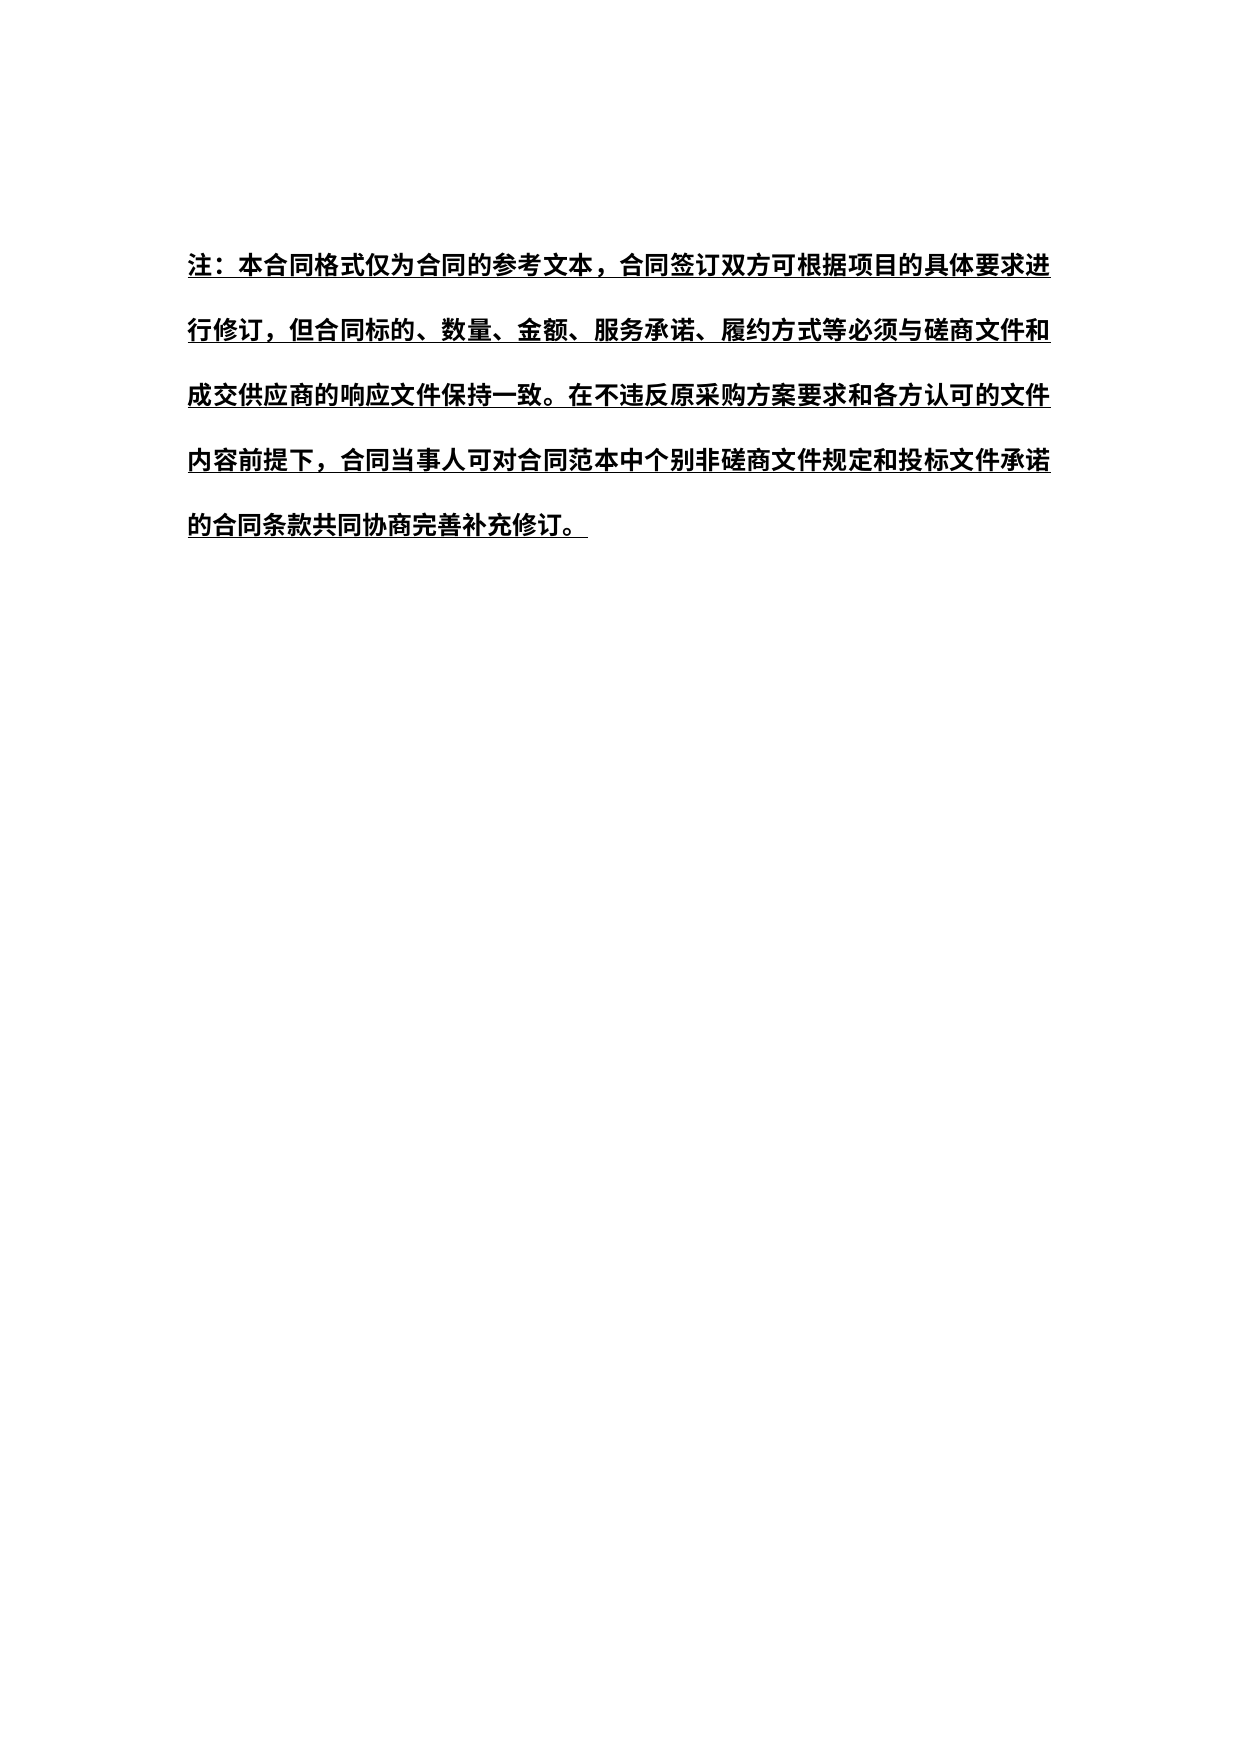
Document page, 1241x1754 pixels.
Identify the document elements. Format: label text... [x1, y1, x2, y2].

text 注：本合同格式仅为合同的参考文本，合同签订双方可根据项目的具体要求进行修订，但合同标的、数量、金额、服务承诺、履约方式等必须与磋商文件和成交供应商的响应文件保持一致。在不违反原采购方案要求和各方认可的文件内容前提下，合同当事人可对合同范本中个别非磋商文件规定和投标文件承诺的合同条款共同协商完善补充修订。 [187, 231, 1053, 556]
